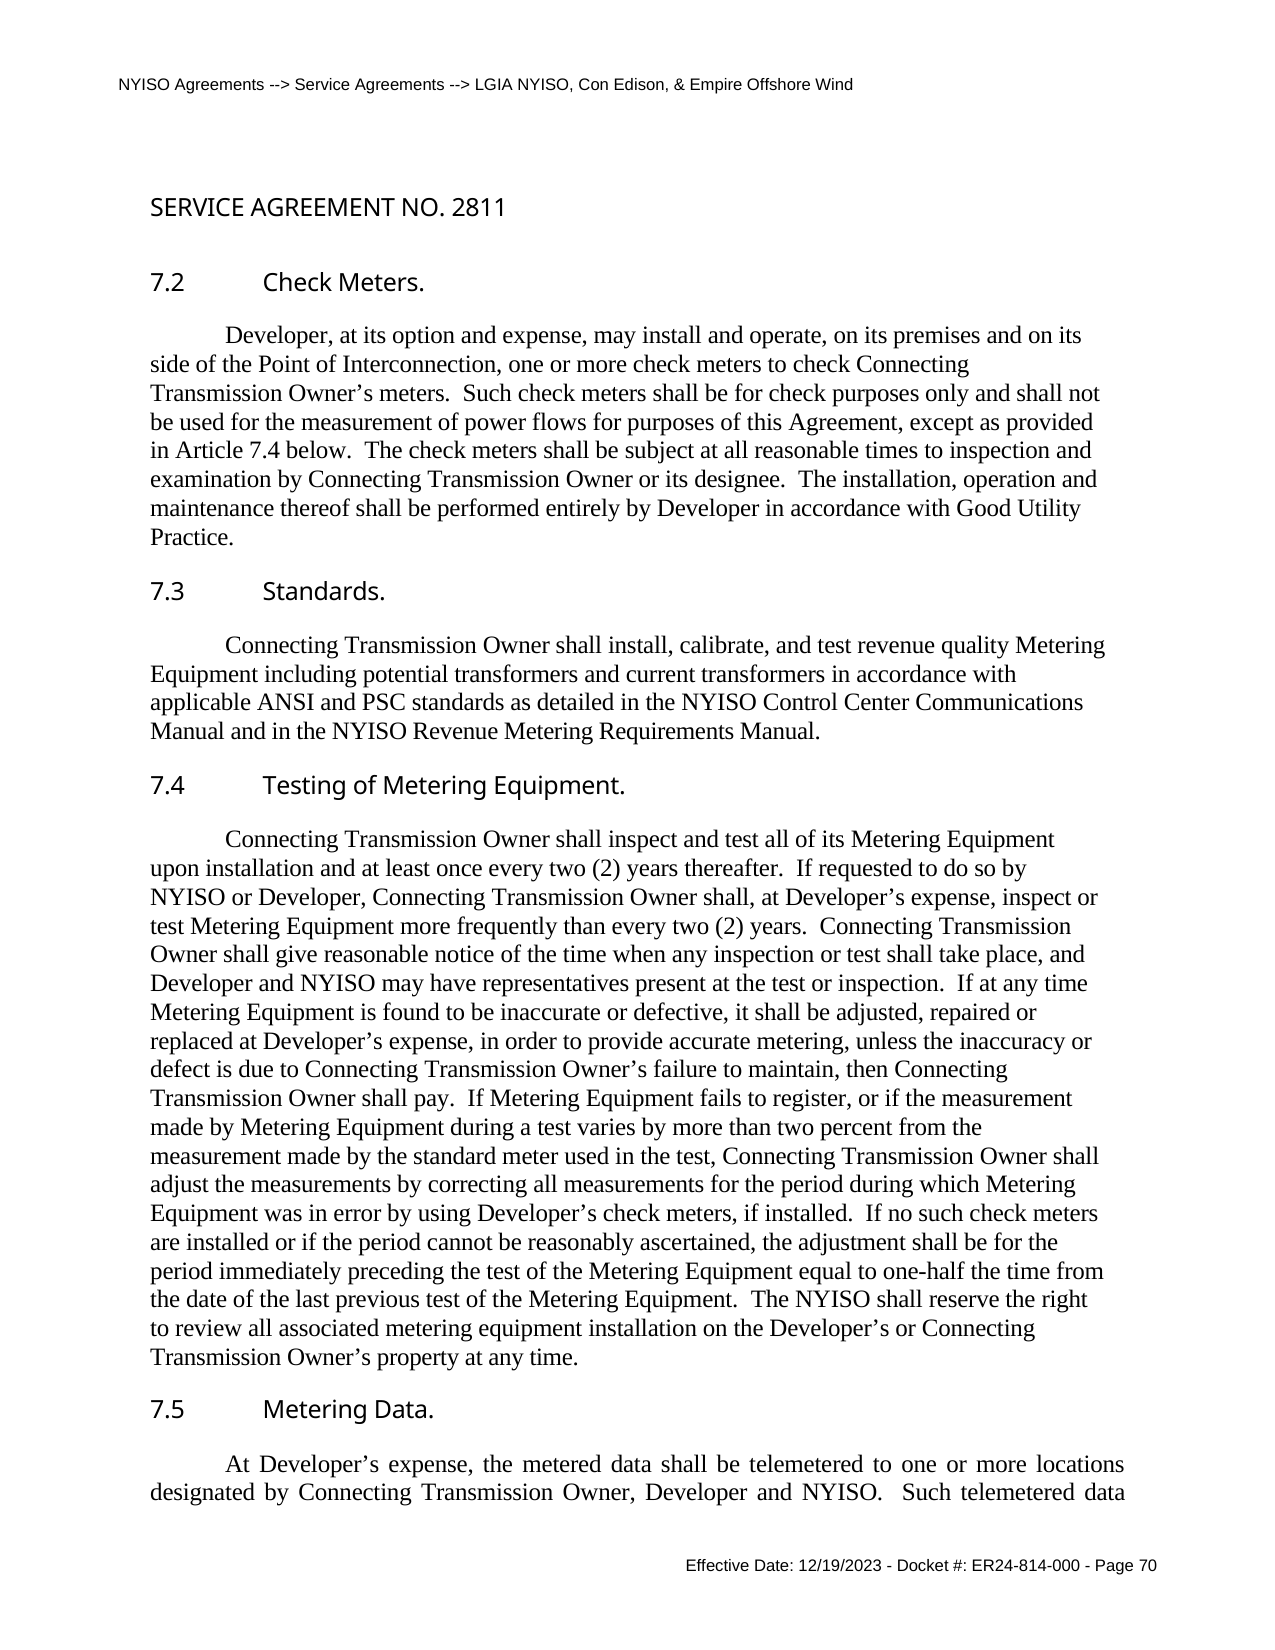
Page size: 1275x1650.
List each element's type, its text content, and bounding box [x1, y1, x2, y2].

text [150, 1449, 1126, 1506]
text SERVICE AGREEMENT NO. 2811 [150, 193, 1275, 222]
text 7.5 Metering Data. [150, 1396, 1275, 1424]
text Connecting Transmission Owner shall inspect and test all of its Metering Equipment [225, 824, 1275, 853]
text 7.3 Standards. [150, 577, 1275, 606]
text upon installation and at least once every two (2) years thereafter. If requested to do so by [150, 854, 1275, 882]
text Developer, at its option and expense, may install and operate, on its premises and on its side of the Point of Interconnection, one or more check meters to check Connecting Transmission Owner’s meters. Such check meters shall be for check purposes only and shall not be used for the measurement of power flows for purposes of this Agreement, except as provided in Article 7.4 below. The check meters shall be subject at all reasonable times to inspection and examination by Connecting Transmission Owner or its designee. The installation, operation and maintenance thereof shall be performed entirely by Developer in accordance with Good Utility Practice. [150, 320, 1140, 551]
text 7.2 Check Meters. [150, 268, 1275, 297]
text Connecting Transmission Owner shall install, calibrate, and test revenue quality Metering Equipment including potential transformers and current transformers in accordance with applicable ANSI and PSC standards as detailed in the NYISO Control Center Communications Manual and in the NYISO Revenue Metering Requirements Manual. [150, 631, 1143, 745]
text NYISO or Developer, Connecting Transmission Owner shall, at Developer’s expense, inspect or test Metering Equipment more frequently than every two (2) years. Connecting Transmission Owner shall give reasonable notice of the time when any inspection or test shall take place, and Developer and NYISO may have representatives present at the test or inspection. If at any time Metering Equipment is found to be inaccurate or defective, it shall be adjusted, repaired or replaced at Developer’s expense, in order to provide accurate metering, unless the inaccuracy or defect is due to Connecting Transmission Owner’s failure to maintain, then Connecting Transmission Owner shall pay. If Metering Equipment fails to register, or if the measurement made by Metering Equipment during a test varies by more than two percent from the measurement made by the standard meter used in the test, Connecting Transmission Owner shall adjust the measurements by correcting all measurements for the period during which Metering Equipment was in error by using Developer’s check meters, if installed. If no such check meters are installed or if the period cannot be reasonably ascertained, the adjustment shall be for the period immediately preceding the test of the Metering Equipment equal to one-half the time from the date of the last previous test of the Metering Equipment. The NYISO shall reserve the right to review all associated metering equipment installation on the Developer’s or Connecting Transmission Owner’s property at any time. [150, 882, 1144, 1371]
text 7.4 Testing of Metering Equipment. [150, 771, 1275, 800]
